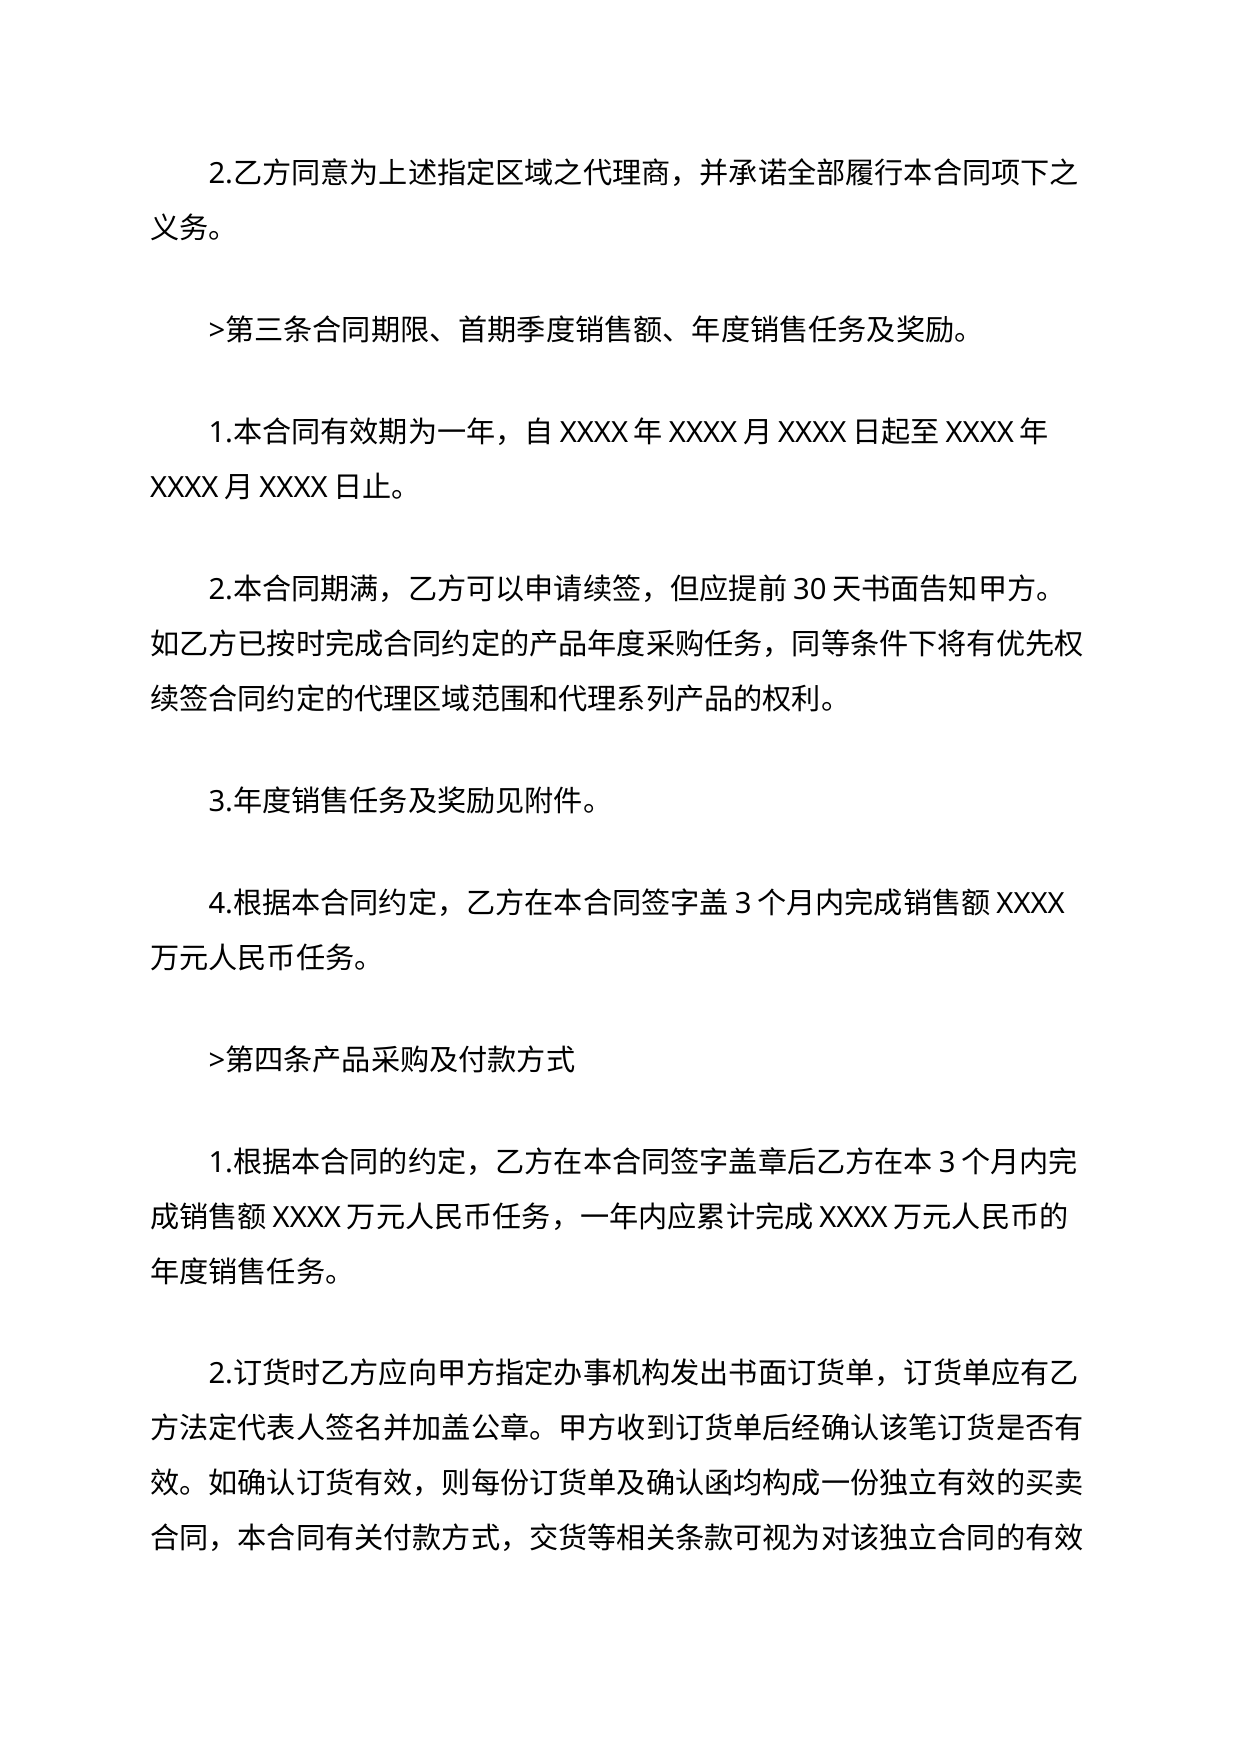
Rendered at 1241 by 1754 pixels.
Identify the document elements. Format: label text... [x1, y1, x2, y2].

text 3.年度销售任务及奖励见附件。 [150, 777, 1090, 820]
text 1.本合同有效期为一年，自XXXX年XXXX月XXXX日起至XXXX年XXXX月XXXX日止。 [150, 409, 1090, 506]
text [150, 1350, 1090, 1557]
text 2.乙方同意为上述指定区域之代理商，并承诺全部履行本合同项下之义务。 [150, 150, 1090, 247]
text 4.根据本合同约定，乙方在本合同签字盖3个月内完成销售额XXXX万元人民币任务。 [150, 879, 1090, 977]
text 1.根据本合同的约定，乙方在本合同签字盖章后乙方在本3个月内完成销售额XXXX万元人民币任务，一年内应累计完成XXXX万元人民币的年度销售任务。 [150, 1138, 1090, 1290]
text >第四条产品采购及付款方式 [150, 1036, 1090, 1078]
text 2.本合同期满，乙方可以申请续签，但应提前30天书面告知甲方。如乙方已按时完成合同约定的产品年度采购任务，同等条件下将有优先权续签合同约定的代理区域范围和代理系列产品的权利。 [150, 566, 1090, 718]
text >第三条合同期限、首期季度销售额、年度销售任务及奖励。 [150, 307, 1090, 349]
